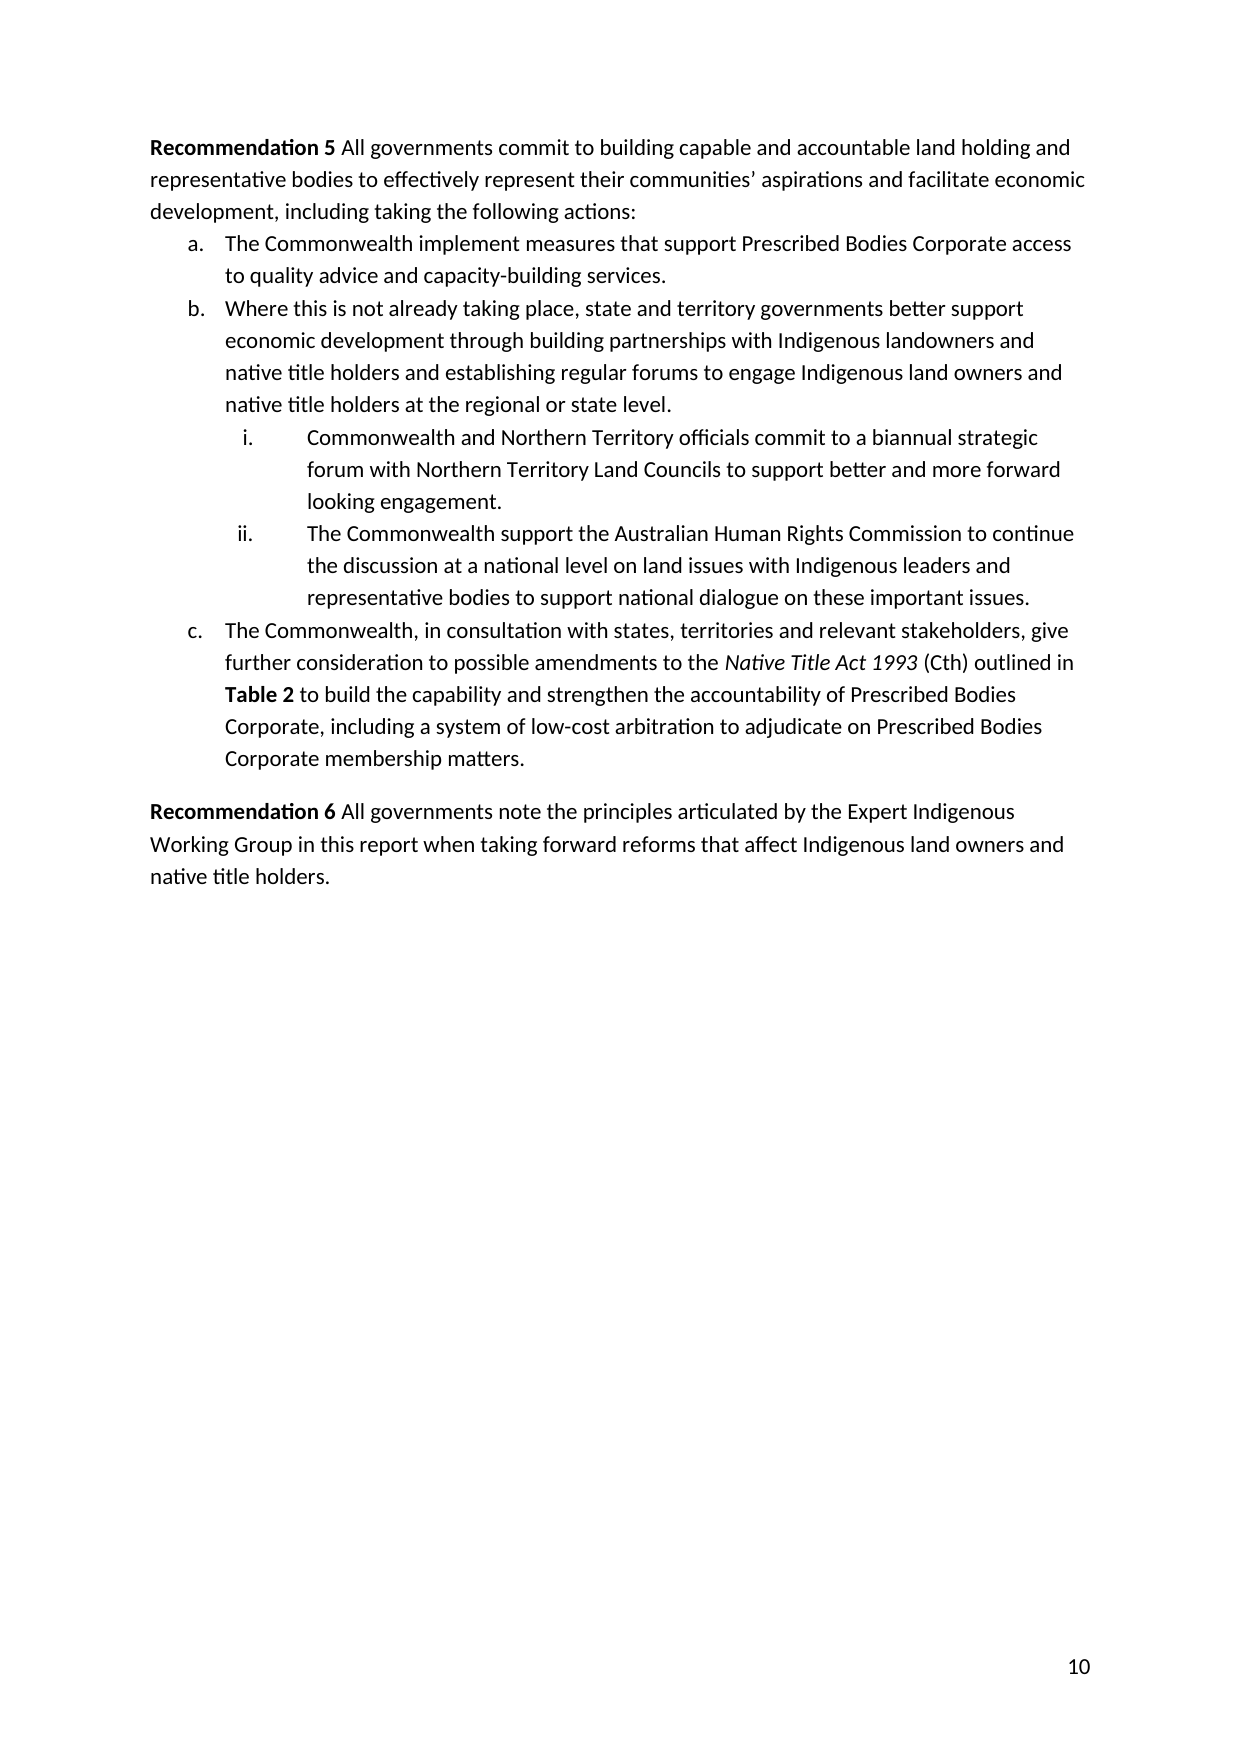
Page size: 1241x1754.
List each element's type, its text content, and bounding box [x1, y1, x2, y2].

text Recommendation 5 All governments commit to building capable and accountable land holding and representative bodies to effectively represent their communities’ aspirations and facilitate economic development, including taking the following actions: [150, 133, 1090, 225]
list The Commonwealth support the Australian Human Rights Commission to continue the discussion at a national level on land issues with Indigenous leaders and representative bodies to support national dialogue on these important issues. [253, 519, 1090, 612]
list Where this is not already taking place, state and territory governments better support economic development through building partnerships with Indigenous landowners and native title holders and establishing regular forums to engage Indigenous land owners and native title holders at the regional or state level. [187, 294, 1090, 418]
text Recommendation 6 All governments note the principles articulated by the Expert Indigenous Working Group in this report when taking forward reforms that affect Indigenous land owners and native title holders. [150, 797, 1090, 890]
list The Commonwealth implement measures that support Prescribed Bodies Corporate access to quality advice and capacity-building services. [187, 229, 1090, 290]
list Commonwealth and Northern Territory officials commit to a biannual strategic forum with Northern Territory Land Councils to support better and more forward looking engagement. [253, 423, 1090, 515]
list The Commonwealth, in consultation with states, territories and relevant stakeholders, give further consideration to possible amendments to the Native Title Act 1993 (Cth) outlined in Table 2 to build the capability and strengthen the accountability of Prescribed Bodies Corporate, including a system of low-cost arbitration to adjudicate on Prescribed Bodies Corporate membership matters. [187, 616, 1090, 772]
